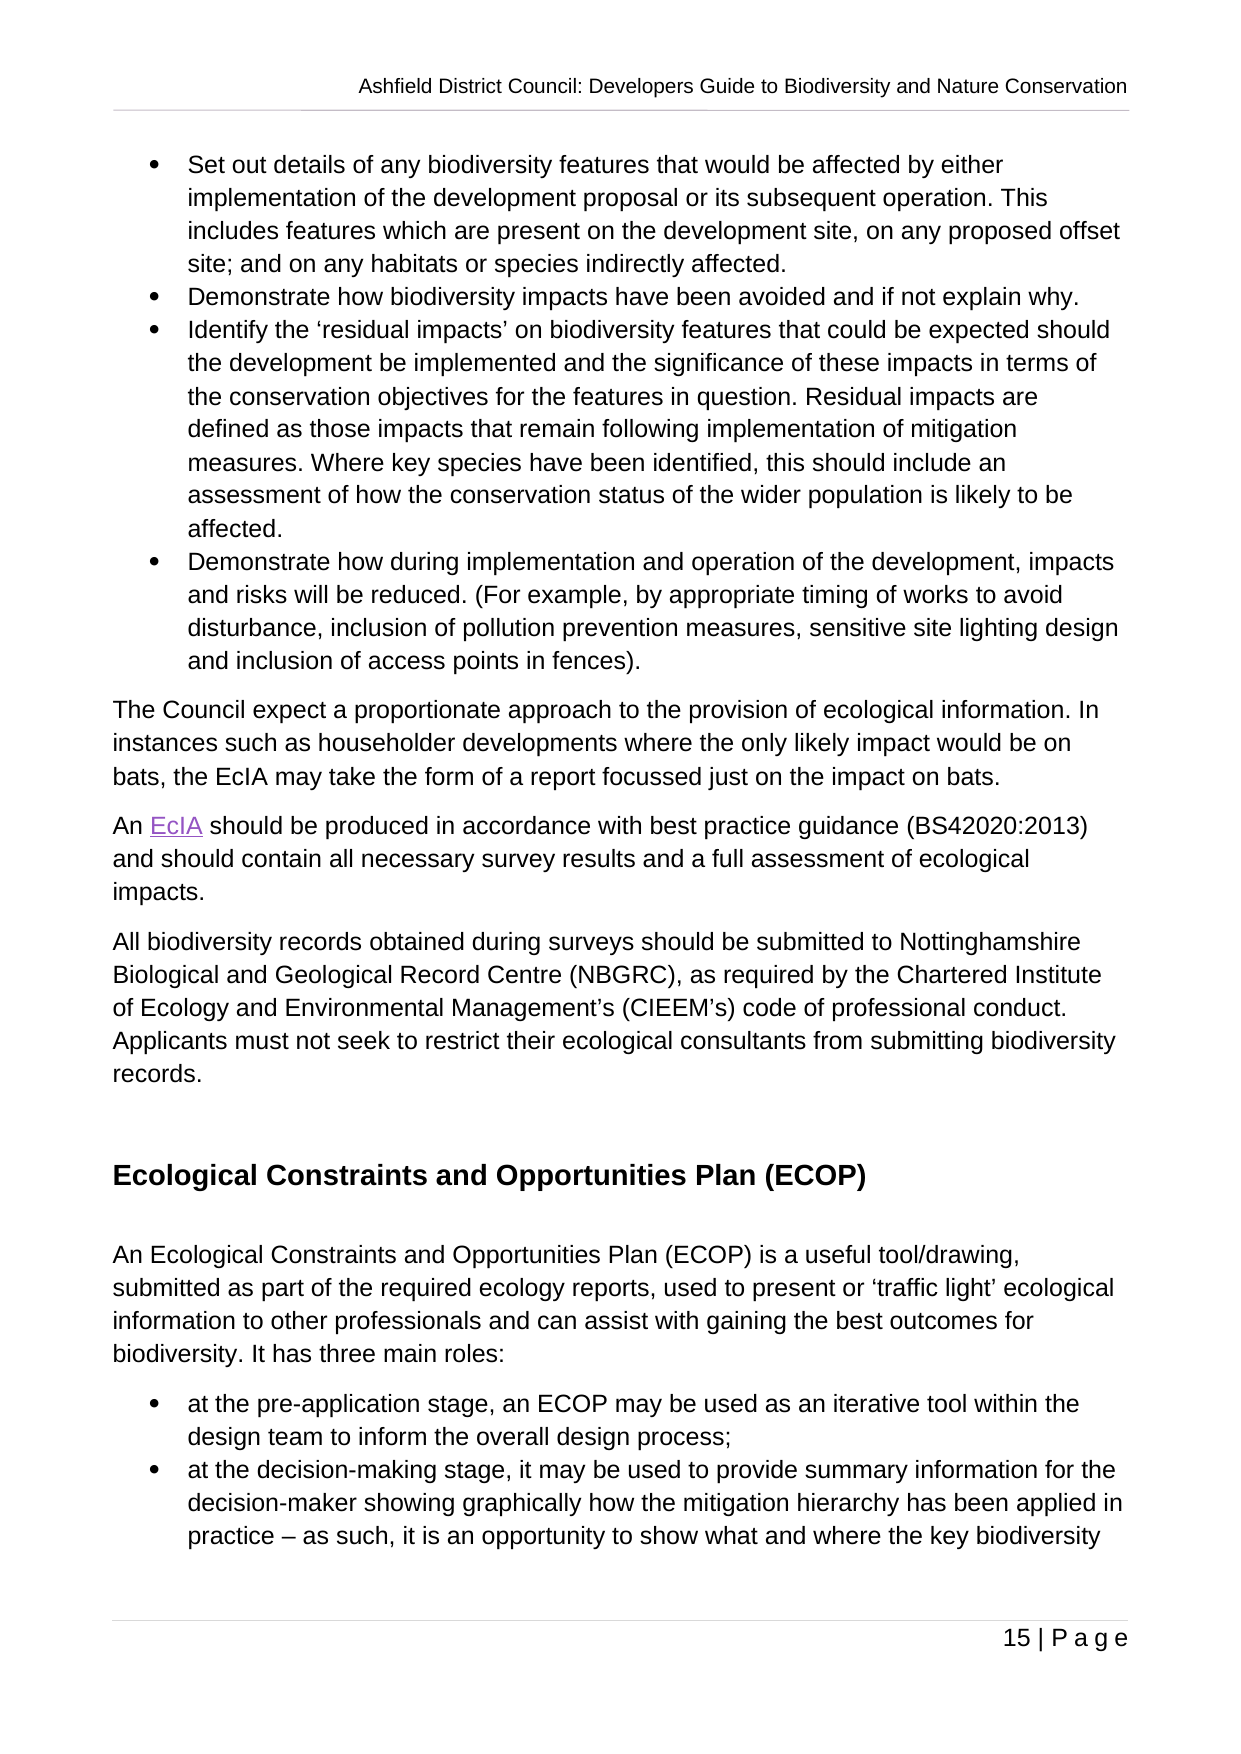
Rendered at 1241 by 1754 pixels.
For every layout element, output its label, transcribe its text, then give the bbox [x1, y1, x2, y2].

text The Council expect a proportionate approach to the provision of ecological information. In instances such as householder developments where the only likely impact would be on bats, the EcIA may take the form of a report focussed just on the impact on bats. [112, 695, 1128, 790]
text All biodiversity records obtained during surveys should be submitted to Nottinghamshire Biological and Geological Record Centre (NBGRC), as required by the Chartered Institute of Ecology and Environmental Management’s (CIEEM’s) code of professional conduct. Applicants must not seek to restrict their ecological consultants from submitting biodiversity records. [112, 927, 1128, 1088]
list Identify the ‘residual impacts’ on biodiversity features that could be expected should the development be implemented and the significance of these impacts in terms of the conservation objectives for the features in question. Residual impacts are defined as those impacts that remain following implementation of mitigation measures. Where key species have been identified, this should include an assessment of how the conservation status of the wider population is likely to be affected. [150, 315, 1128, 542]
list Demonstrate how during implementation and operation of the development, impacts and risks will be reduced. (For example, by appropriate timing of works to avoid disturbance, inclusion of pollution prevention measures, sensitive site lighting design and inclusion of access points in fences). [150, 547, 1128, 674]
subtitle Ecological Constraints and Opportunities Plan (ECOP) [112, 1158, 1128, 1192]
list Set out details of any biodiversity features that would be affected by either implementation of the development proposal or its subsequent operation. This includes features which are present on the development site, on any proposed offset site; and on any habitats or species indirectly affected. [150, 150, 1128, 278]
text An EcIA should be produced in accordance with best practice guidance (BS42020:2013) and should contain all necessary survey results and a full assessment of ecological impacts. [112, 811, 1128, 906]
list at the pre-application stage, an ECOP may be used as an iterative tool within the design team to inform the overall design process; [150, 1389, 1128, 1451]
text An Ecological Constraints and Opportunities Plan (ECOP) is a useful tool/drawing, submitted as part of the required ecology reports, used to present or ‘traffic light’ ecological information to other professionals and can assist with gaining the best outcomes for biodiversity. It has three main roles: [112, 1240, 1128, 1368]
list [150, 1455, 1128, 1550]
list Demonstrate how biodiversity impacts have been avoided and if not explain why. [150, 282, 1128, 311]
